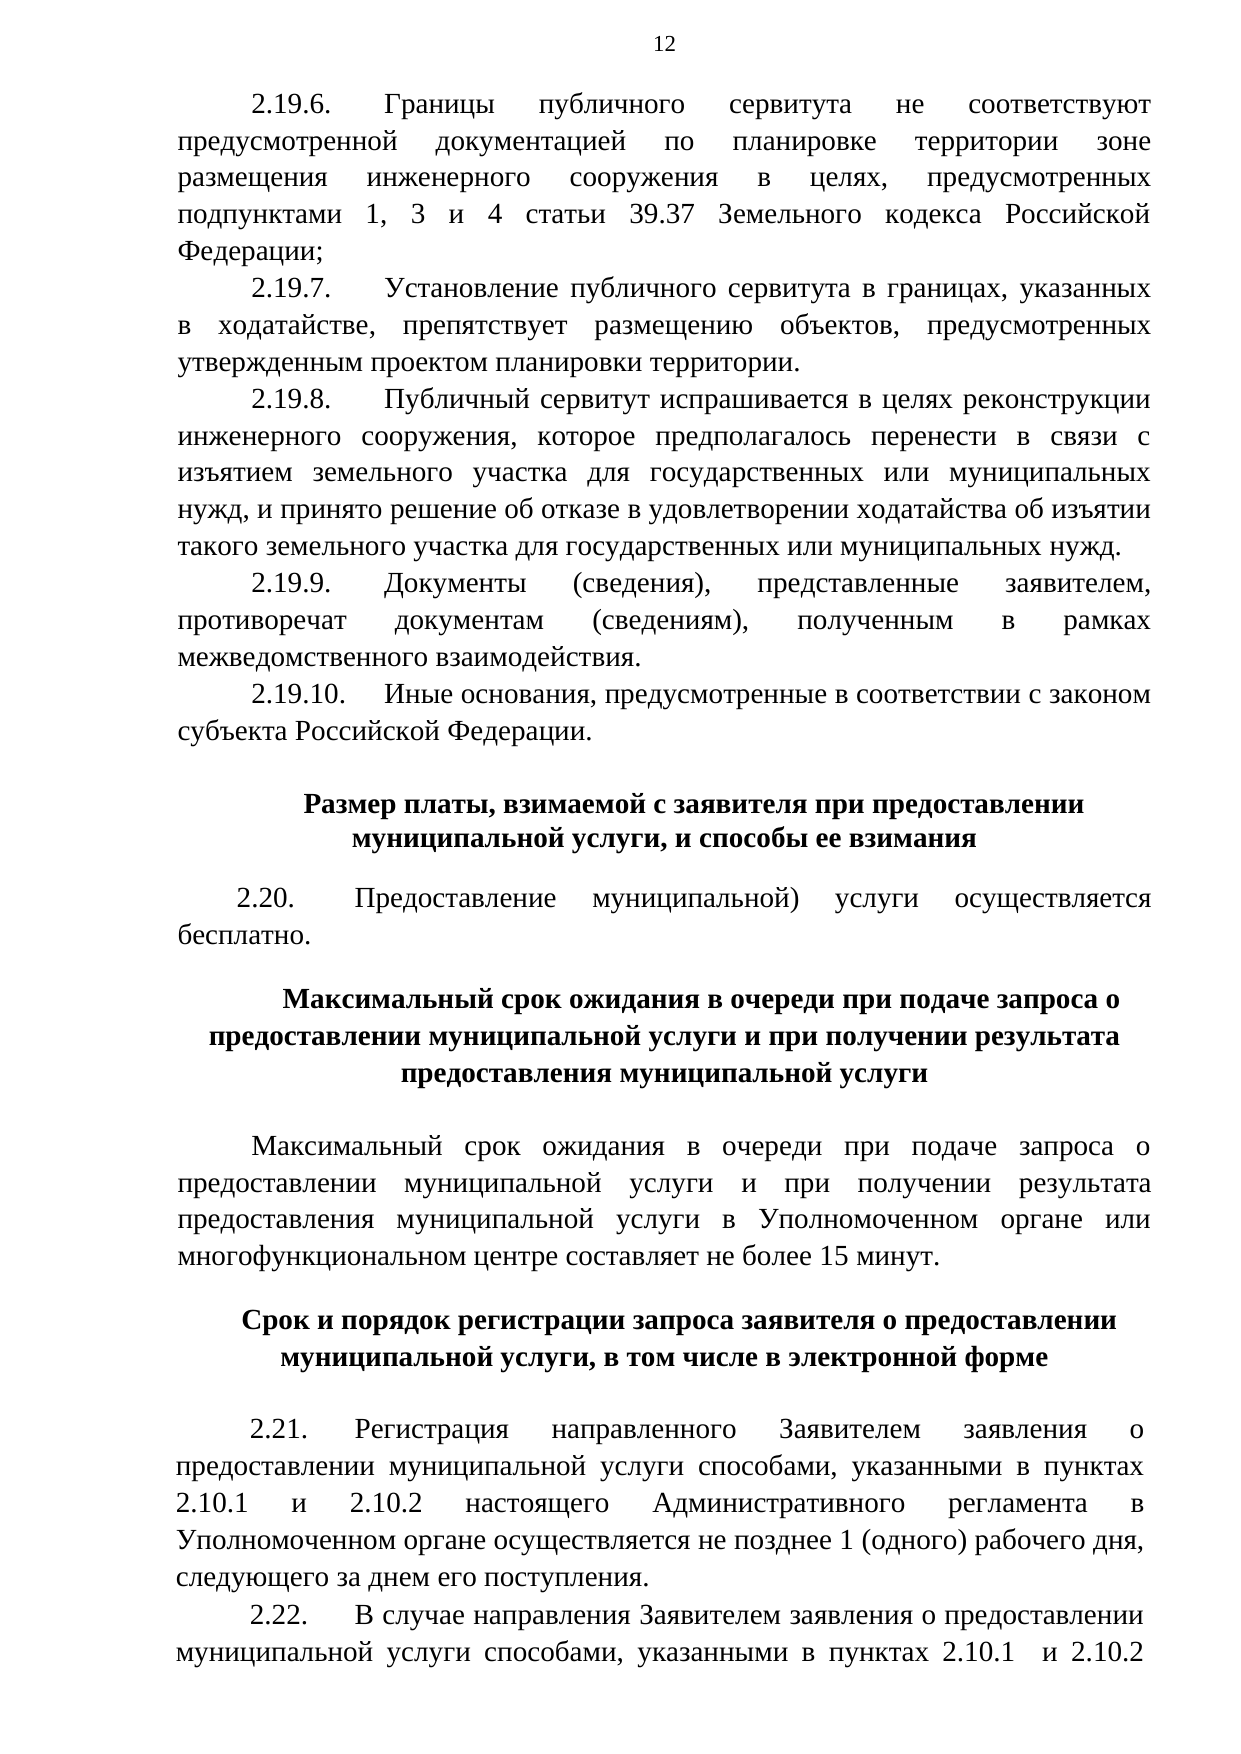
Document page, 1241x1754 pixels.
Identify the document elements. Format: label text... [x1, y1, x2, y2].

list 2.19.6. Границы публичного сервитута не соответствуют предусмотренной документацией по планировке территории зоне размещения инженерного сооружения в целях, предусмотренных подпунктами 1, 3 и 4 статьи 39.37 Земельного кодекса Российской Федерации; [177, 86, 1152, 267]
list Максимальный срок ожидания в очереди при подаче запроса о предоставлении муниципальной услуги и при получении результата предоставления муниципальной услуги в Уполномоченном органе или многофункциональном центре составляет не более 15 минут. [177, 1128, 1152, 1272]
subtitle Максимальный срок ожидания в очереди при подаче запроса о предоставлении муниципальной услуги и при получении результата предоставления муниципальной услуги [177, 981, 1152, 1088]
text Размер платы, взимаемой с заявителя при предоставлении муниципальной услуги, и способы ее взимания [177, 787, 1152, 854]
subtitle Срок и порядок регистрации запроса заявителя о предоставлении муниципальной услуги, в том числе в электронной форме [177, 1302, 1152, 1373]
list 2.19.9. Документы (сведения), представленные заявителем, противоречат документам (сведениям), полученным в рамках межведомственного взаимодействия. [177, 565, 1152, 672]
list 2.19.7. Установление публичного сервитута в границах, указанных в ходатайстве, препятствует размещению объектов, предусмотренных утвержденным проектом планировки территории. [177, 270, 1152, 377]
text 2.20. Предоставление муниципальной) услуги осуществляется бесплатно. [177, 880, 1152, 951]
list 2.19.8. Публичный сервитут испрашивается в целях реконструкции инженерного сооружения, которое предполагалось перенести в связи с изъятием земельного участка для государственных или муниципальных нужд, и принято решение об отказе в удовлетворении ходатайства об изъятии такого земельного участка для государственных или муниципальных нужд. [177, 381, 1152, 562]
list 2.19.10. Иные основания, предусмотренные в соответствии с законом субъекта Российской Федерации. [177, 676, 1152, 746]
text 2.21. Регистрация направленного Заявителем заявления о предоставлении муниципальной услуги способами, указанными в пунктах 2.10.1 и 2.10.2 настоящего Административного регламента в Уполномоченном органе осуществляется не позднее 1 (одного) рабочего дня, следующего за днем его поступления. [176, 1411, 1145, 1592]
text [176, 1597, 1145, 1668]
